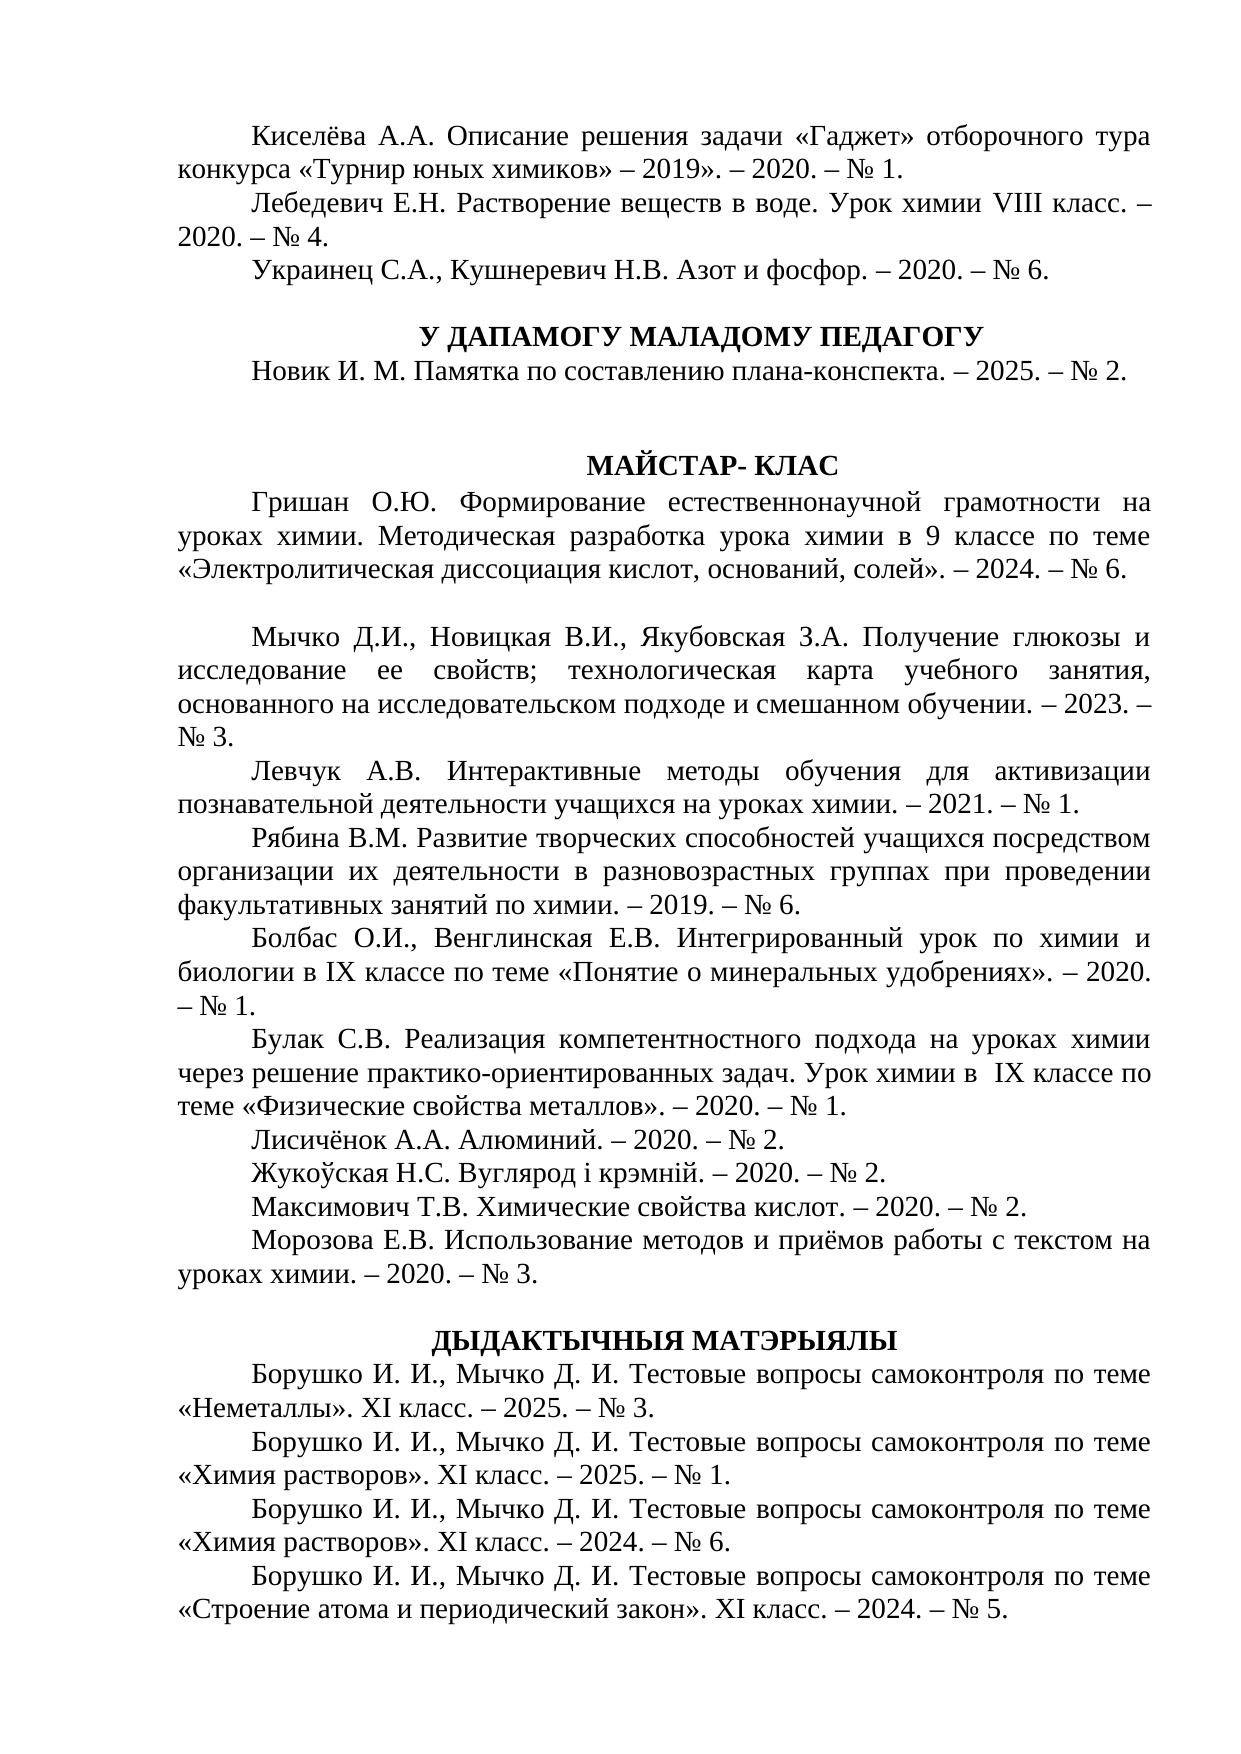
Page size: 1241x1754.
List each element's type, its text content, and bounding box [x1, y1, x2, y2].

text Борушко И. И., Мычко Д. И. Тестовые вопросы самоконтроля по теме «Неметаллы». ХI класс. – 2025. – № 3. [177, 1357, 1152, 1424]
text Борушко И. И., Мычко Д. И. Тестовые вопросы самоконтроля по теме «Химия растворов». ХI класс. – 2024. – № 6. [177, 1491, 1152, 1558]
text Морозова Е.В. Использование методов и приёмов работы с текстом на уроках химии. – 2020. – № 3. [177, 1222, 1152, 1289]
text Левчук А.В. Интерактивные методы обучения для активизации познавательной деятельности учащихся на уроках химии. – 2021. – № 1. [177, 753, 1152, 820]
text Новик И. М. Памятка по составлению плана-конспекта. – 2025. – № 2. [177, 353, 1152, 386]
text Лисичёнок А.А. Алюминий. – 2020. – № 2. [177, 1122, 1152, 1155]
text Киселёва А.А. Описание решения задачи «Гаджет» отборочного тура конкурса «Турнир юных химиков» – 2019». – 2020. – № 1. [177, 118, 1152, 185]
text ДЫДАКТЫЧНЫЯ МАТЭРЫЯЛЫ [177, 1323, 1152, 1357]
text Мычко Д.И., Новицкая В.И., Якубовская З.А. Получение глюкозы и исследование ее свойств; технологическая карта учебного занятия, основанного на исследовательском подходе и смешанном обучении. – 2023. – № 3. [177, 619, 1152, 753]
text Борушко И. И., Мычко Д. И. Тестовые вопросы самоконтроля по теме «Строение атома и периодический закон». ХI класс. – 2024. – № 5. [177, 1558, 1152, 1625]
text Рябина В.М. Развитие творческих способностей учащихся посредством организации их деятельности в разновозрастных группах при проведении факультативных занятий по химии. – 2019. – № 6. [177, 820, 1152, 921]
text Украинец С.А., Кушнеревич Н.В. Азот и фосфор. – 2020. – № 6. [177, 252, 1152, 286]
text МАЙСТАР- КЛАС [274, 448, 1152, 482]
text Максимович Т.В. Химические свойства кислот. – 2020. – № 2. [177, 1189, 1152, 1222]
text Борушко И. И., Мычко Д. И. Тестовые вопросы самоконтроля по теме «Химия растворов». ХI класс. – 2025. – № 1. [177, 1424, 1152, 1491]
text Булак С.В. Реализация компетентностного подхода на уроках химии через решение практико-ориентированных задач. Урок химии в IX классе по теме «Физические свойства металлов». – 2020. – № 1. [177, 1021, 1152, 1122]
text Гришан О.Ю. Формирование естественнонаучной грамотности на уроках химии. Методическая разработка урока химии в 9 классе по теме «Электролитическая диссоциация кислот, оснований, солей». – 2024. – № 6. [177, 484, 1152, 585]
text Болбас О.И., Венглинская Е.В. Интегрированный урок по химии и биологии в IX классе по теме «Понятие о минеральных удобрениях». – 2020. – № 1. [177, 921, 1152, 1021]
text У ДАПАМОГУ МАЛАДОМУ ПЕДАГОГУ [177, 319, 1152, 353]
text Жукоўская Н.С. Вуглярод і крэмній. – 2020. – № 2. [177, 1155, 1152, 1189]
text Лебедевич Е.Н. Растворение веществ в воде. Урок химии VIII класс. – 2020. – № 4. [177, 185, 1152, 252]
